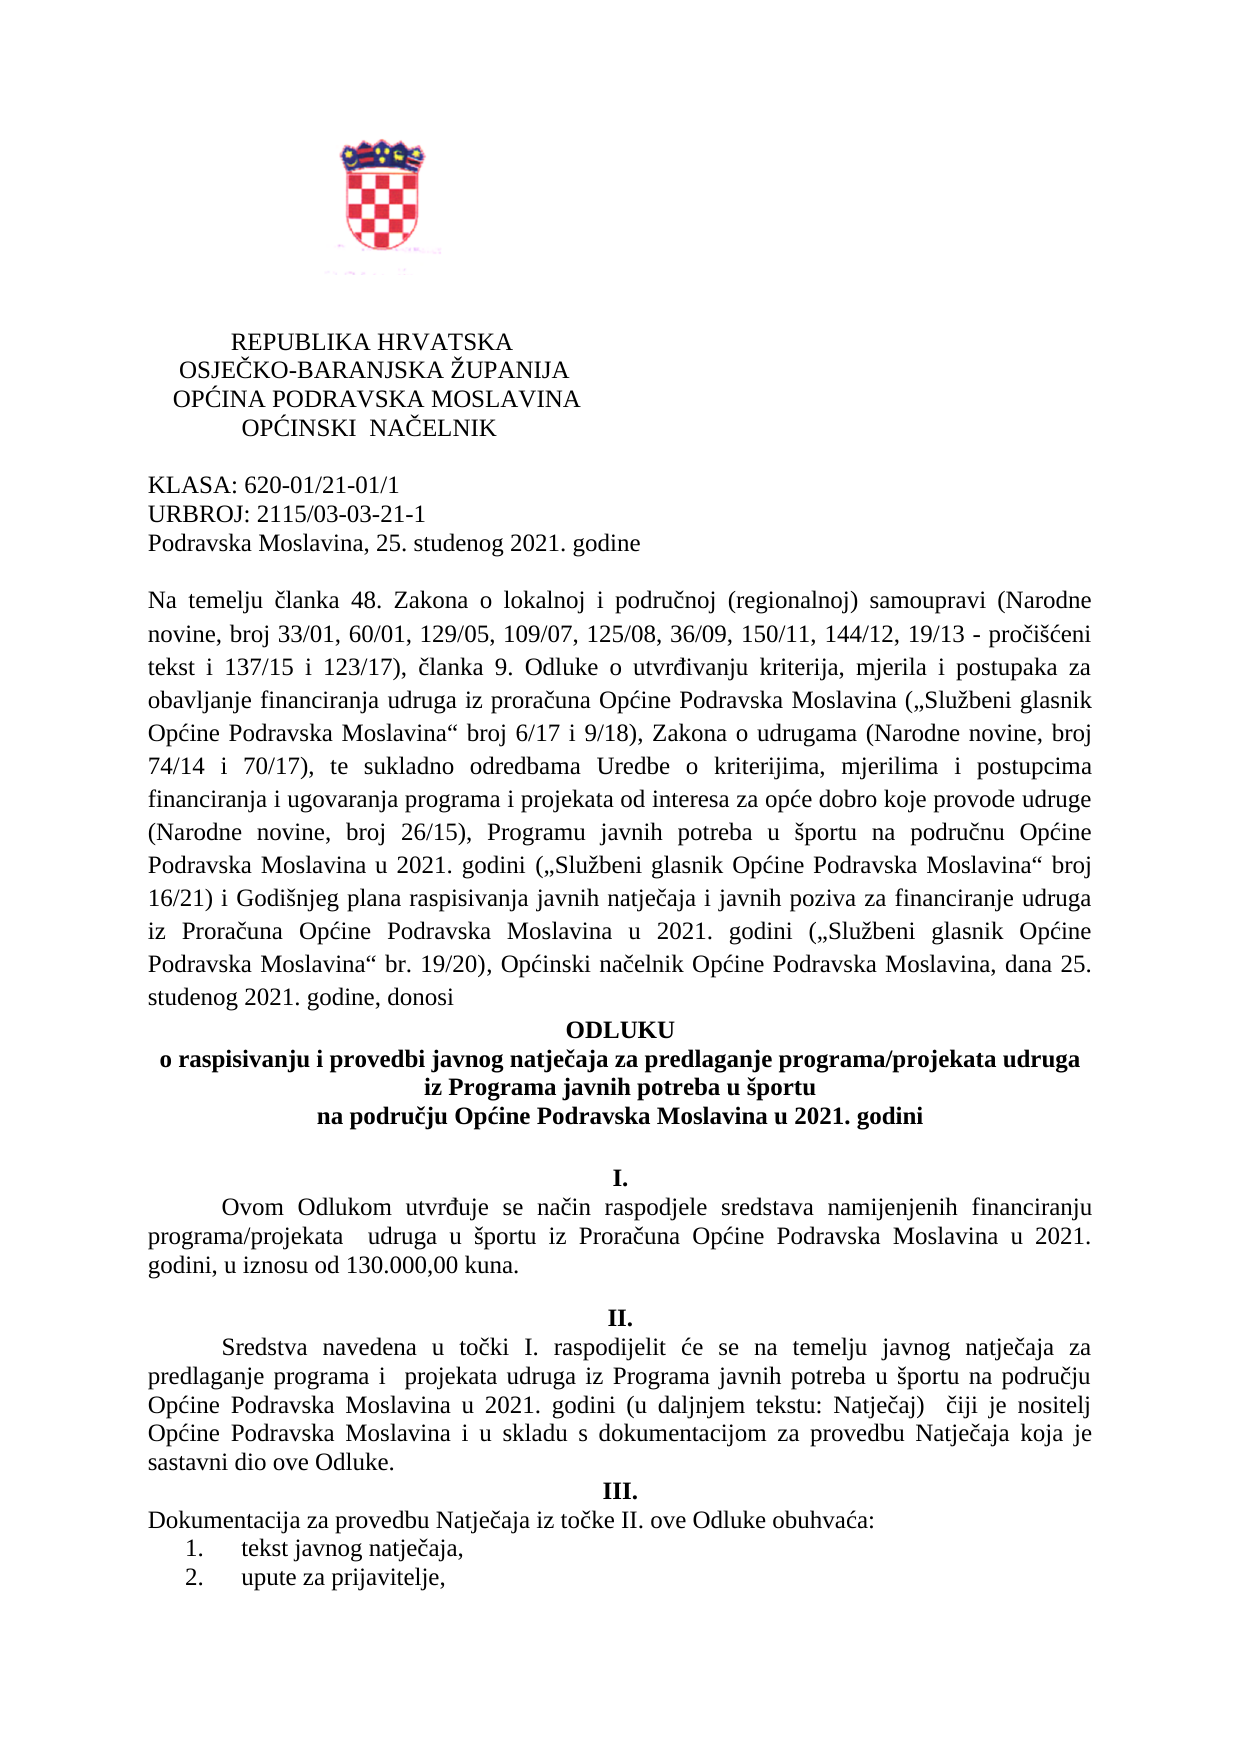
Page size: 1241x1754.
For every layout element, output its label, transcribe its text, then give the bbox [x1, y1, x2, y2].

text Podravska Moslavina, 25. studenog 2021. godine [148, 528, 1093, 557]
subtitle Dokumentacija za provedbu Natječaja iz točke II. ove Odluke obuhvaća: [148, 1505, 1093, 1533]
text REPUBLIKA HRVATSKA OSJEČKO-BARANJSKA ŽUPANIJA [148, 298, 1093, 384]
text II. [148, 1303, 1093, 1332]
text iz Programa javnih potreba u športu [148, 1072, 1093, 1101]
text Sredstva navedena u točki I. raspodijelit će se na temelju javnog natječaja za predlaganje programa i projekata udruga iz Programa javnih potreba u športu na području Općine Podravska Moslavina u 2021. godini (u daljnjem tekstu: Natječaj) čiji je nositelj Općine Podravska Moslavina i u skladu s dokumentacijom za provedbu Natječaja koja je sastavni dio ove Odluke. [148, 1332, 1093, 1476]
text OPĆINA PODRAVSKA MOSLAVINA [148, 384, 1093, 413]
text KLASA: 620-01/21-01/1 [148, 471, 1093, 499]
picture [321, 130, 442, 275]
text ODLUKU [148, 1015, 1093, 1044]
text Na temelju članka 48. Zakona o lokalnoj i područnoj (regionalnoj) samoupravi (Narodne novine, broj 33/01, 60/01, 129/05, 109/07, 125/08, 36/09, 150/11, 144/12, 19/13 - pročišćeni tekst i 137/15 i 123/17), članka 9. Odluke o utvrđivanju kriterija, mjerila i postupaka za obavljanje financiranja udruga iz proračuna Općine Podravska Moslavina („Službeni glasnik Općine Podravska Moslavina“ broj 6/17 i 9/18), Zakona o udrugama (Narodne novine, broj 74/14 i 70/17), te sukladno odredbama Uredbe o kriterijima, mjerilima i postupcima financiranja i ugovaranja programa i projekata od interesa za opće dobro koje provode udruge (Narodne novine, broj 26/15), Programu javnih potreba u športu na područnu Općine Podravska Moslavina u 2021. godini („Službeni glasnik Općine Podravska Moslavina“ broj 16/21) i Godišnjeg plana raspisivanja javnih natječaja i javnih poziva za financiranje udruga iz Proračuna Općine Podravska Moslavina u 2021. godini („Službeni glasnik Općine Podravska Moslavina“ br. 19/20), Općinski načelnik Općine Podravska Moslavina, dana 25. studenog 2021. godine, donosi [148, 586, 1093, 1011]
subtitle 2. upute za prijavitelje, [185, 1562, 1093, 1591]
text na području Općine Podravska Moslavina u 2021. godini [148, 1101, 1093, 1130]
text URBROJ: 2115/03-03-21-1 [148, 499, 1093, 528]
text o raspisivanju i provedbi javnog natječaja za predlaganje programa/projekata udruga [148, 1044, 1093, 1072]
text I. [148, 1163, 1093, 1192]
text Ovom Odlukom utvrđuje se način raspodjele sredstava namijenjenih financiranju programa/projekata udruga u športu iz Proračuna Općine Podravska Moslavina u 2021. godini, u iznosu od 130.000,00 kuna. [148, 1192, 1093, 1278]
subtitle 1. tekst javnog natječaja, [185, 1533, 1093, 1562]
text OPĆINSKI NAČELNIK [148, 413, 1093, 442]
text III. [148, 1476, 1093, 1505]
